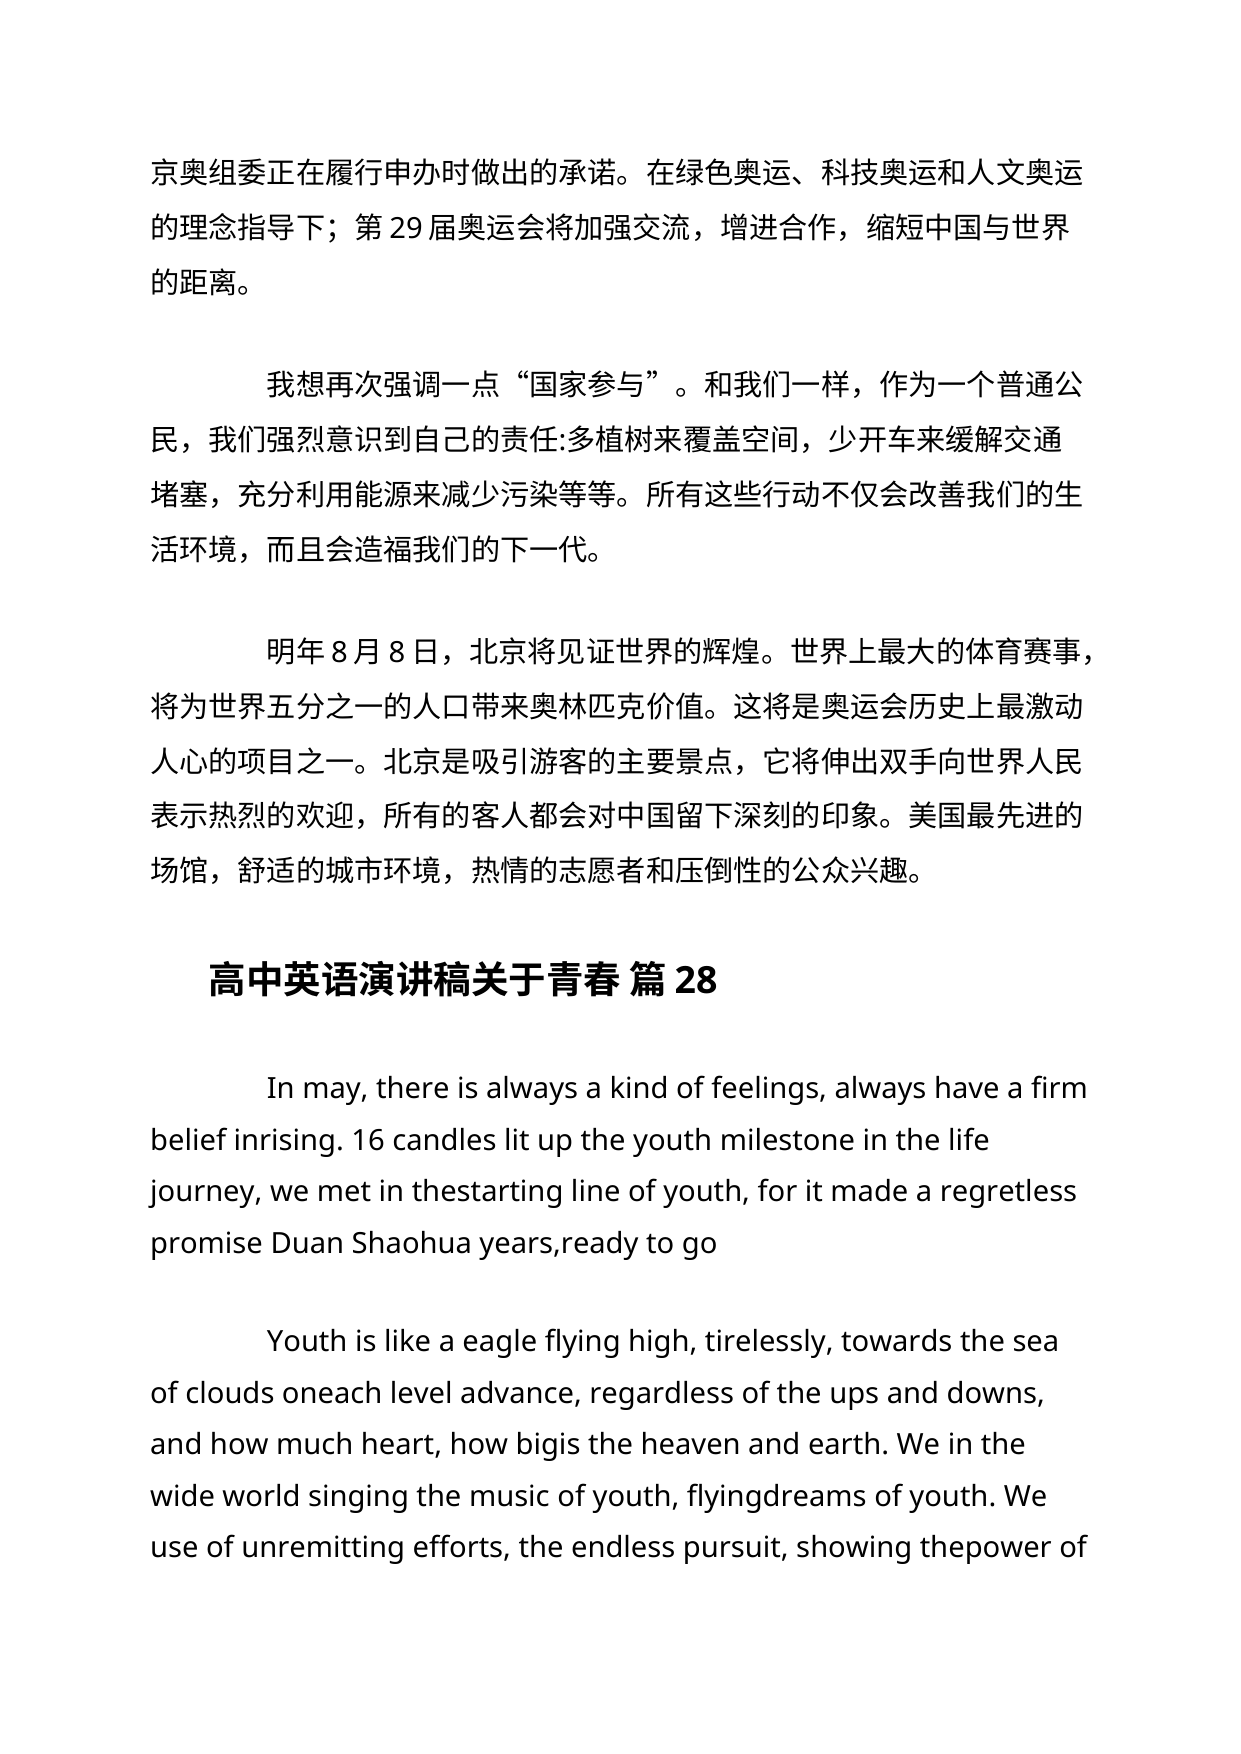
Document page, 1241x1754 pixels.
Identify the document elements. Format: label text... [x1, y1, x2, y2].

text 高中英语演讲稿关于青春 篇28 [150, 950, 1090, 1004]
text In may, there is always a kind of feelings, always have a firm belief inrising. 16 candles lit up the youth milestone in the life journey, we met in thestarting line of youth, for it made a regretless promise Duan Shaohua years,ready to go [150, 1067, 1090, 1262]
text 明年8月8日，北京将见证世界的辉煌。世界上最大的体育赛事，将为世界五分之一的人口带来奥林匹克价值。这将是奥运会历史上最激动人心的项目之一。北京是吸引游客的主要景点，它将伸出双手向世界人民表示热烈的欢迎，所有的客人都会对中国留下深刻的印象。美国最先进的场馆，舒适的城市环境，热情的志愿者和压倒性的公众兴趣。 [150, 628, 1090, 890]
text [150, 150, 1090, 302]
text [150, 1320, 1090, 1566]
text 我想再次强调一点“国家参与”。和我们一样，作为一个普通公民，我们强烈意识到自己的责任:多植树来覆盖空间，少开车来缓解交通堵塞，充分利用能源来减少污染等等。所有这些行动不仅会改善我们的生活环境，而且会造福我们的下一代。 [150, 362, 1090, 569]
